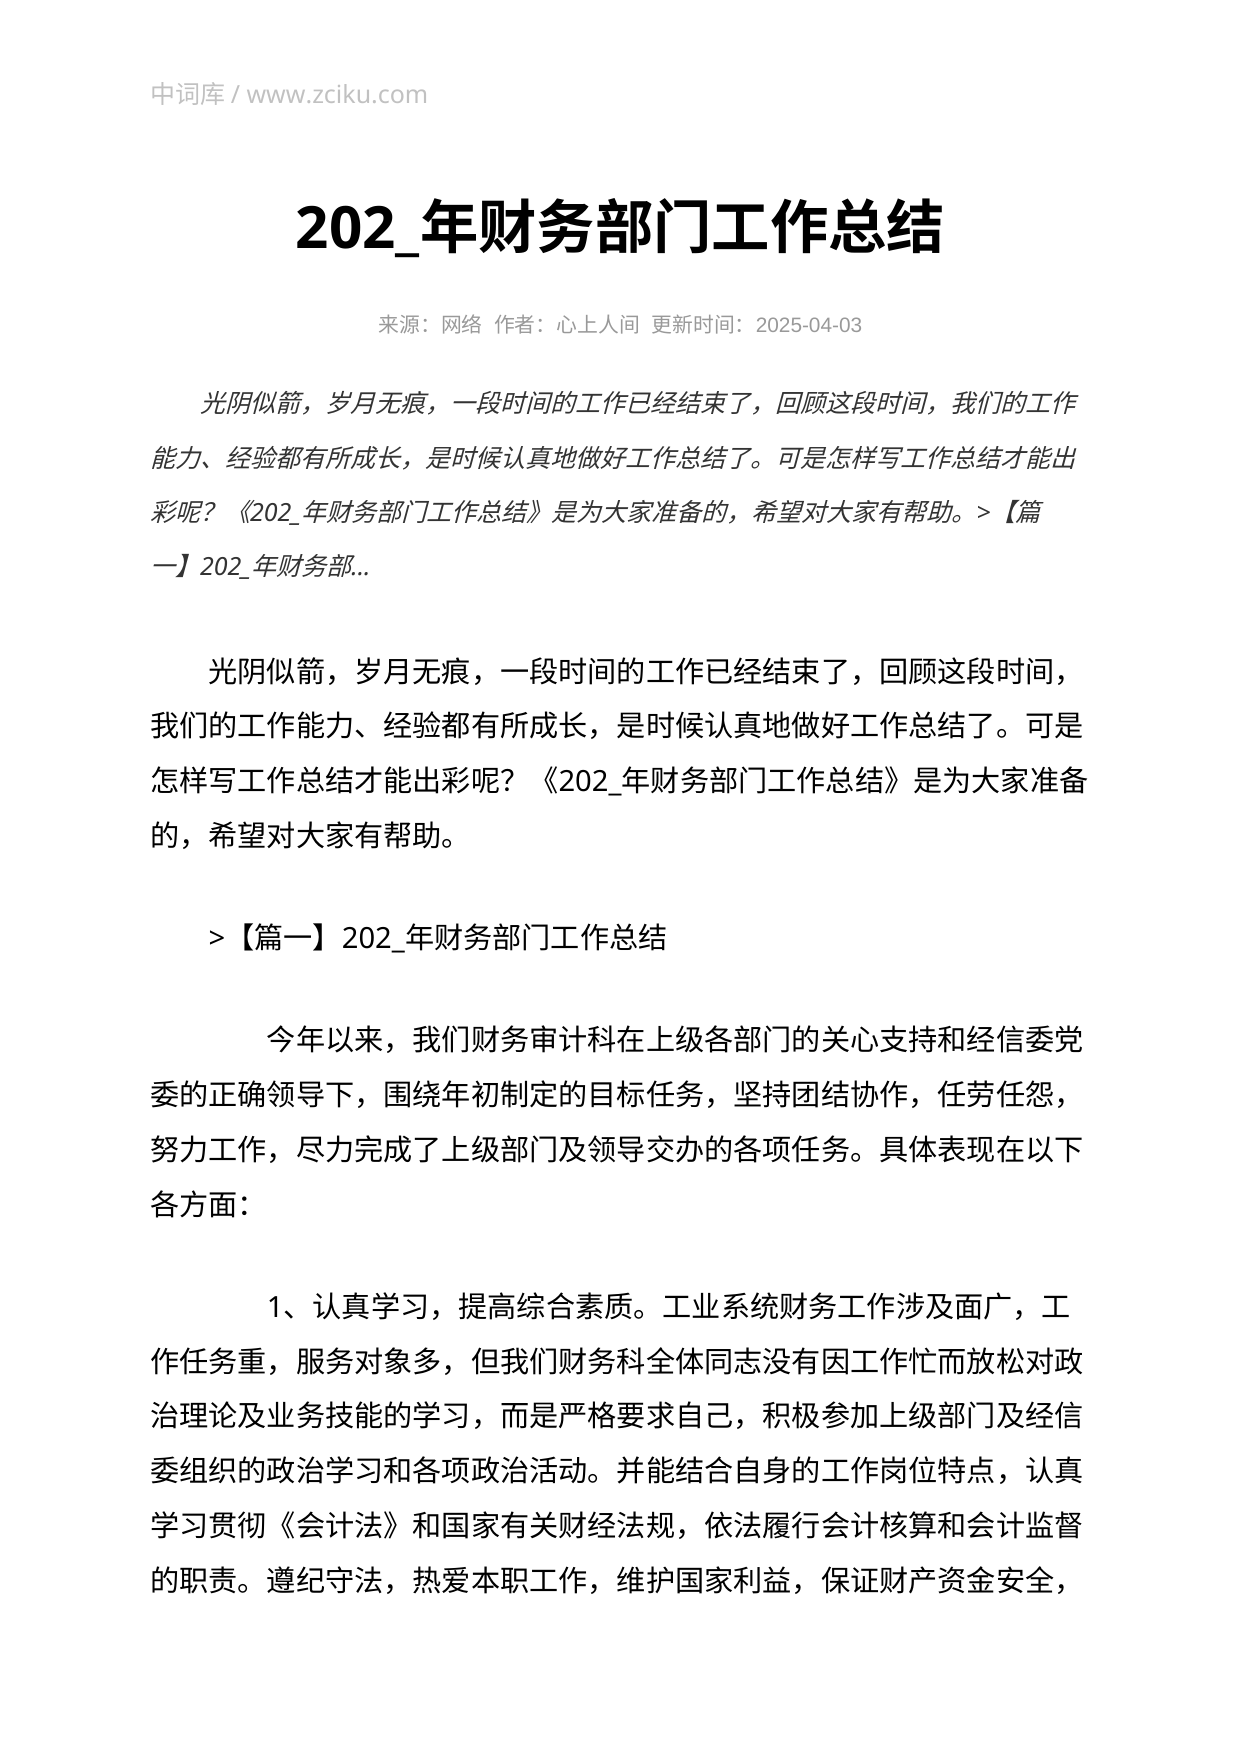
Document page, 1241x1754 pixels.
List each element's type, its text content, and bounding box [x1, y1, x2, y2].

subtitle 202_年财务部门工作总结 [150, 181, 1090, 266]
text 来源：网络 作者：心上人间 更新时间：2025-04-03 [150, 313, 1090, 337]
text 光阴似箭，岁月无痕，一段时间的工作已经结束了，回顾这段时间，我们的工作能力、经验都有所成长，是时候认真地做好工作总结了。可是怎样写工作总结才能出彩呢？《202_年财务部门工作总结》是为大家准备的，希望对大家有帮助。>【篇一】202_年财务部... [150, 384, 1090, 583]
text 光阴似箭，岁月无痕，一段时间的工作已经结束了，回顾这段时间，我们的工作能力、经验都有所成长，是时候认真地做好工作总结了。可是怎样写工作总结才能出彩呢？《202_年财务部门工作总结》是为大家准备的，希望对大家有帮助。 [150, 648, 1090, 855]
text 今年以来，我们财务审计科在上级各部门的关心支持和经信委党委的正确领导下，围绕年初制定的目标任务，坚持团结协作，任劳任怨，努力工作，尽力完成了上级部门及领导交办的各项任务。具体表现在以下各方面： [150, 1017, 1090, 1224]
text >【篇一】202_年财务部门工作总结 [150, 915, 1090, 957]
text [150, 1283, 1090, 1600]
